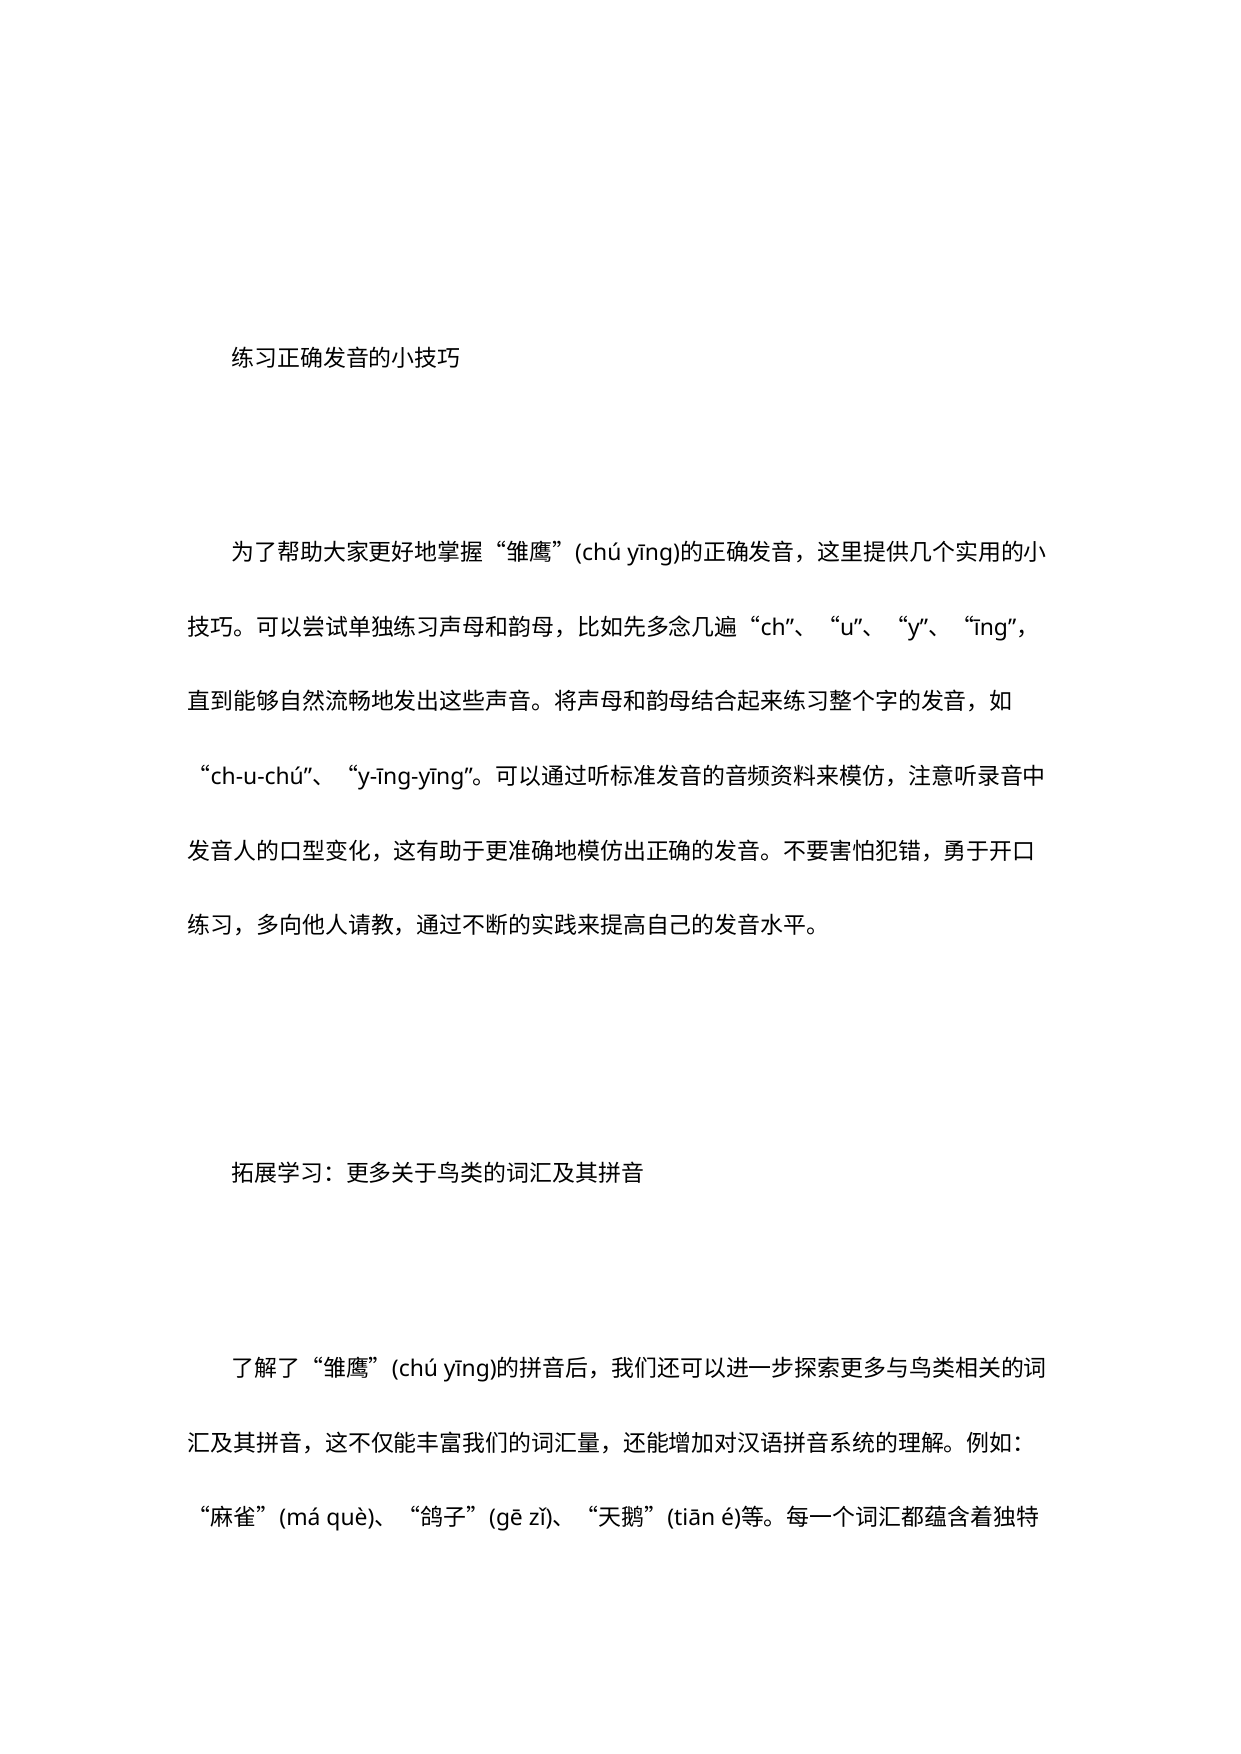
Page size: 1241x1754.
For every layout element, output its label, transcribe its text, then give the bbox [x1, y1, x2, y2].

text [187, 1334, 1053, 1548]
text 练习正确发音的小技巧 [187, 323, 1053, 388]
text 为了帮助大家更好地掌握“雏鹰”(chú yīng)的正确发音，这里提供几个实用的小技巧。可以尝试单独练习声母和韵母，比如先多念几遍“ch”、“u”、“y”、“īng”，直到能够自然流畅地发出这些声音。将声母和韵母结合起来练习整个字的发音，如“ch-u-chú”、“y-īng-yīng”。可以通过听标准发音的音频资料来模仿，注意听录音中发音人的口型变化，这有助于更准确地模仿出正确的发音。不要害怕犯错，勇于开口练习，多向他人请教，通过不断的实践来提高自己的发音水平。 [187, 518, 1053, 956]
text 拓展学习：更多关于鸟类的词汇及其拼音 [187, 1139, 1053, 1204]
